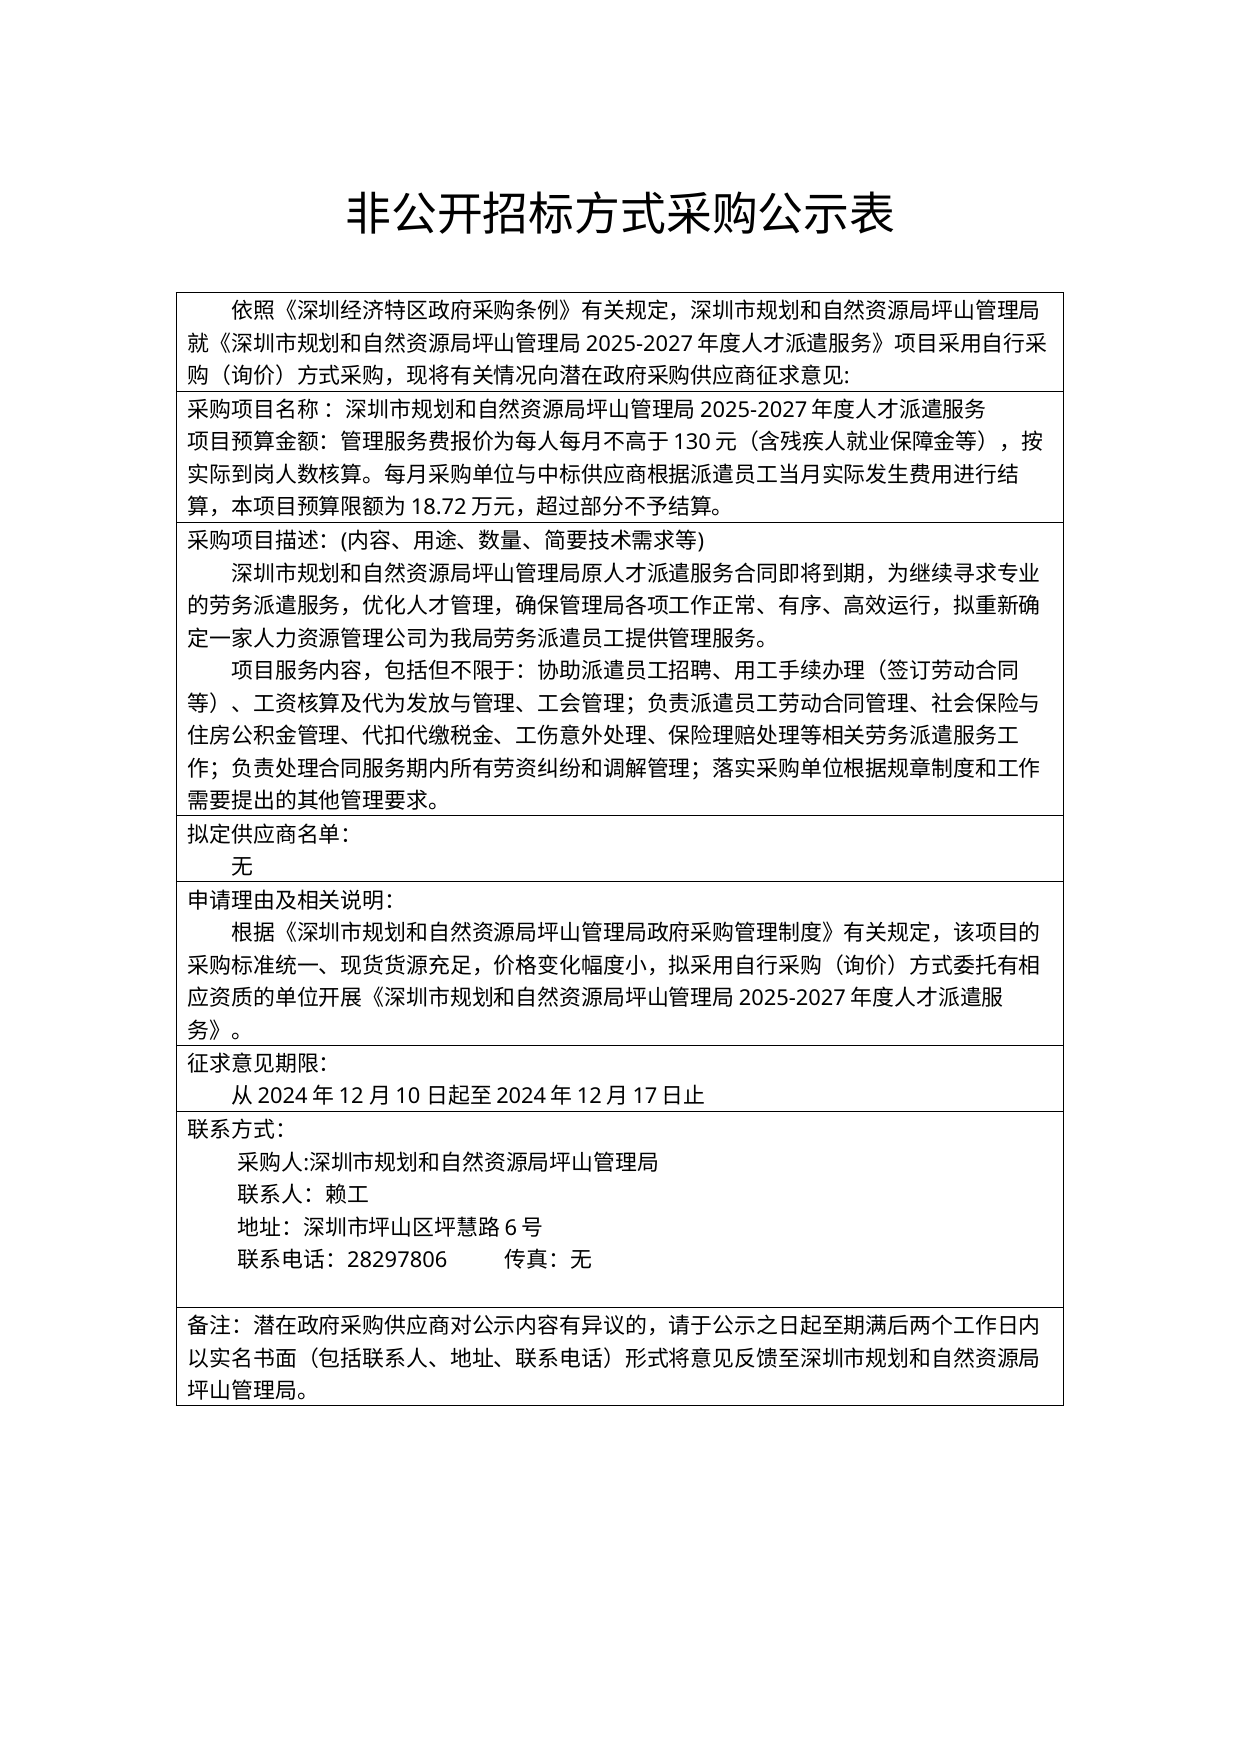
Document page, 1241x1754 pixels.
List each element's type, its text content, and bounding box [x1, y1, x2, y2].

table_cell 申请理由及相关说明： 根据《深圳市规划和自然资源局坪山管理局政府采购管理制度》有关规定，该项目的采购标准统一、现货货源充足，价格变化幅度小，拟采用自行采购（询价）方式委托有相应资质的单位开展《深圳市规划和自然资源局坪山管理局2025-2027年度人才派遣服务》。 [177, 882, 1063, 1045]
table_cell 征求意见期限： 从2024年12 月10 日起至2024年12月17日止 [177, 1046, 1063, 1111]
text 非公开招标方式采购公示表 [187, 162, 1053, 259]
table_cell 联系方式： 采购人:深圳市规划和自然资源局坪山管理局 联系人：赖工 地址：深圳市坪山区坪慧路6号 联系电话：28297806 传真：无 [177, 1112, 1063, 1307]
table_cell 采购项目描述：(内容、用途、数量、简要技术需求等) 深圳市规划和自然资源局坪山管理局原人才派遣服务合同即将到期，为继续寻求专业的劳务派遣服务，优化人才管理，确保管理局各项工作正常、有序、高效运行，拟重新确定一家人力资源管理公司为我局劳务派遣员工提供管理服务。 项目服务内容，包括但不限于：协助派遣员工招聘、用工手续办理（签订劳动合同等）、工资核算及代为发放与管理、工会管理；负责派遣员工劳动合同管理、社会保险与住房公积金管理、代扣代缴税金、工伤意外处理、保险理赔处理等相关劳务派遣服务工作；负责处理合同服务期内所有劳资纠纷和调解管理；落实采购单位根据规章制度和工作需要提出的其他管理要求。 [177, 523, 1063, 815]
table_cell 采购项目名称 ：深圳市规划和自然资源局坪山管理局2025-2027年度人才派遣服务 项目预算金额：管理服务费报价为每人每月不高于130元（含残疾人就业保障金等），按实际到岗人数核算。每月采购单位与中标供应商根据派遣员工当月实际发生费用进行结算，本项目预算限额为18.72万元，超过部分不予结算。 [177, 392, 1063, 522]
table_header 依照《深圳经济特区政府采购条例》有关规定，深圳市规划和自然资源局坪山管理局就《深圳市规划和自然资源局坪山管理局2025-2027年度人才派遣服务》项目采用自行采购（询价）方式采购，现将有关情况向潜在政府采购供应商征求意见: [177, 293, 1063, 391]
table_cell 拟定供应商名单： 无 [177, 816, 1063, 881]
table_cell 备注：潜在政府采购供应商对公示内容有异议的，请于公示之日起至期满后两个工作日内以实名书面（包括联系人、地址、联系电话）形式将意见反馈至深圳市规划和自然资源局坪山管理局。 [177, 1308, 1063, 1405]
